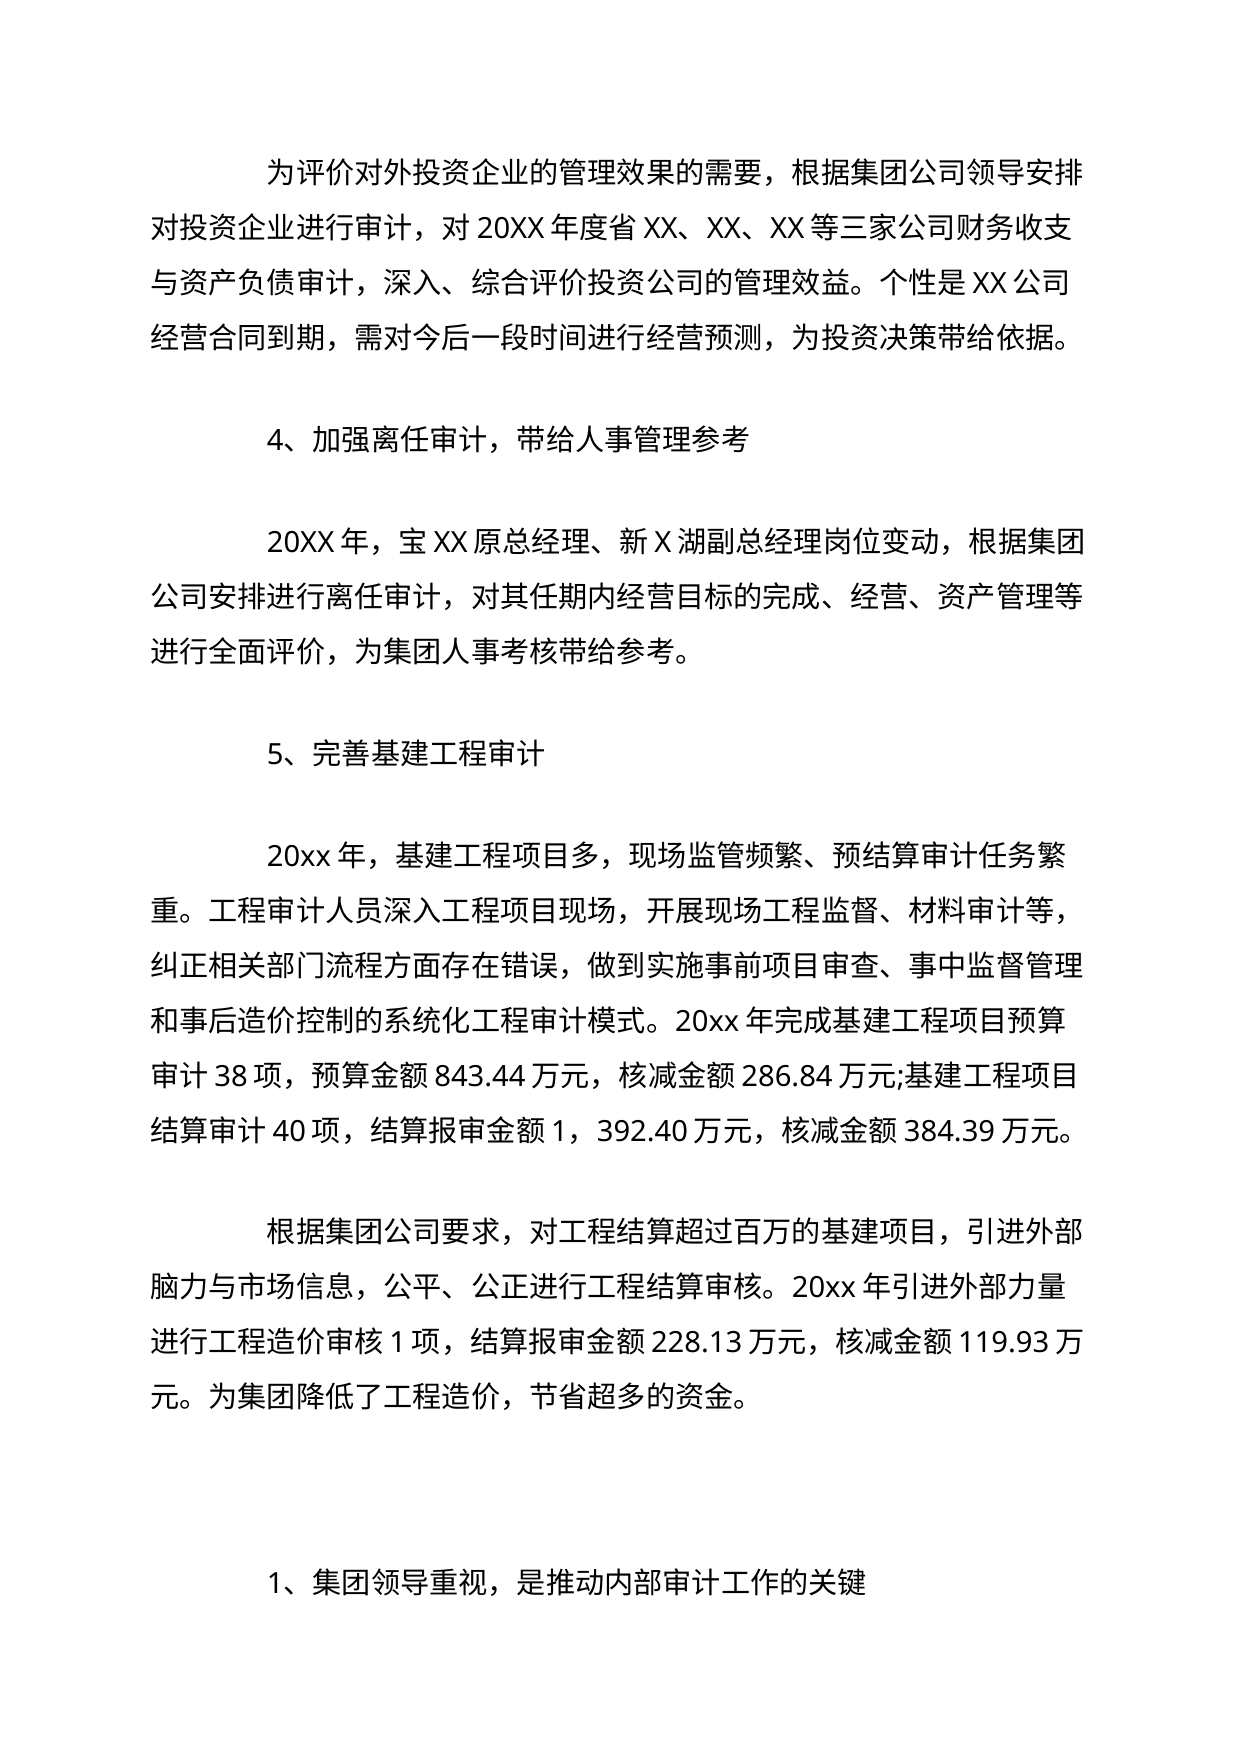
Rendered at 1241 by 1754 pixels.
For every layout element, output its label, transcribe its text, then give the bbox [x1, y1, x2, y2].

text 为评价对外投资企业的管理效果的需要，根据集团公司领导安排对投资企业进行审计，对20XX年度省XX、XX、XX等三家公司财务收支与资产负债审计，深入、综合评价投资公司的管理效益。个性是XX公司经营合同到期，需对今后一段时间进行经营预测，为投资决策带给依据。 [150, 150, 1090, 357]
text 根据集团公司要求，对工程结算超过百万的基建项目，引进外部脑力与市场信息，公平、公正进行工程结算审核。20xx年引进外部力量进行工程造价审核1项，结算报审金额228.13万元，核减金额119.93万元。为集团降低了工程造价，节省超多的资金。 [150, 1209, 1090, 1416]
text 4、加强离任审计，带给人事管理参考 [150, 417, 1090, 459]
text 20XX年，宝XX原总经理、新X湖副总经理岗位变动，根据集团公司安排进行离任审计，对其任期内经营目标的完成、经营、资产管理等进行全面评价，为集团人事考核带给参考。 [150, 519, 1090, 671]
text 20xx年，基建工程项目多，现场监管频繁、预结算审计任务繁重。工程审计人员深入工程项目现场，开展现场工程监督、材料审计等，纠正相关部门流程方面存在错误，做到实施事前项目审查、事中监督管理和事后造价控制的系统化工程审计模式。20xx年完成基建工程项目预算审计38项，预算金额843.44万元，核减金额286.84万元;基建工程项目结算审计40项，结算报审金额1，392.40万元，核减金额384.39万元。 [150, 832, 1090, 1149]
text 5、完善基建工程审计 [150, 730, 1090, 773]
text 1、集团领导重视，是推动内部审计工作的关键 [150, 1560, 1090, 1602]
